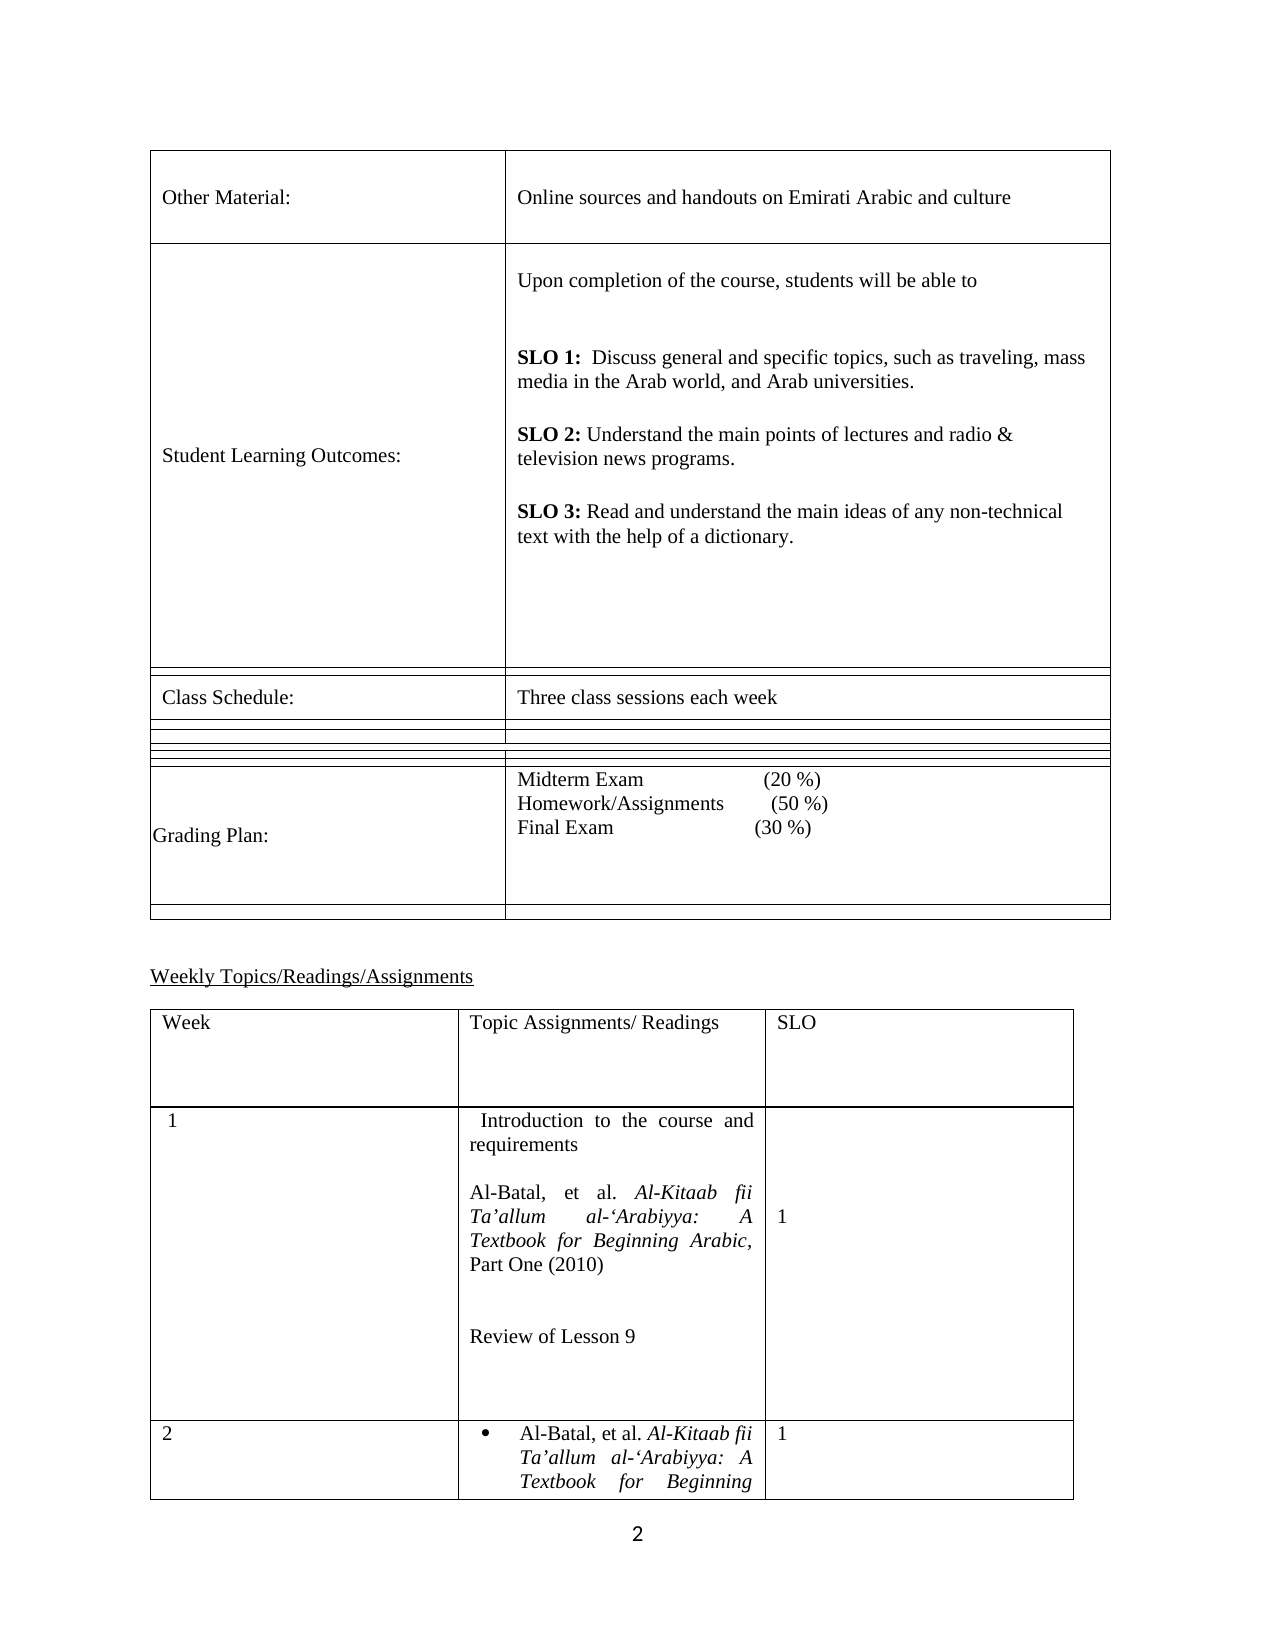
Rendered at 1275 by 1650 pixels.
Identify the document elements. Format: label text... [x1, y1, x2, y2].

table_cell [151, 668, 505, 674]
table_cell 1 [766, 1421, 1073, 1499]
table_cell Grading Plan: [151, 767, 505, 904]
table_cell 2 [151, 1421, 458, 1499]
table_header Week [151, 1010, 458, 1106]
table_cell Introduction to the course and requirements Al-Batal, et al. Al-Kitaab fii Ta’allum al-‘Arabiyya: A Textbook for Beginning Arabic, Part One (2010) Review of Lesson 9 [459, 1108, 765, 1420]
table_cell [151, 751, 505, 758]
table_cell Online sources and handouts on Emirati Arabic and culture [506, 151, 1110, 242]
table_cell [506, 751, 1110, 758]
table_cell Midterm Exam (20 %) Homework/Assignments (50 %) Final Exam (30 %) [506, 767, 1110, 904]
table_cell [151, 759, 505, 766]
table_cell 1 [766, 1108, 1073, 1420]
table_cell [506, 905, 1110, 918]
table_header Topic Assignments/ Readings [459, 1010, 765, 1106]
table_cell [506, 720, 1110, 728]
table_cell Other Material: [151, 151, 505, 242]
table_cell 1 [151, 1108, 458, 1420]
table_cell [506, 668, 1110, 674]
table_cell [506, 730, 1110, 743]
table_cell [151, 720, 505, 728]
table_cell [506, 759, 1110, 766]
table_cell [151, 744, 1110, 750]
table_cell Class Schedule: [151, 676, 505, 719]
table_cell Student Learning Outcomes: [151, 244, 505, 667]
table_cell [151, 905, 505, 918]
table_cell [151, 730, 505, 743]
text Weekly Topics/Readings/Assignments [150, 964, 1125, 988]
table_cell Upon completion of the course, students will be able to SLO 1: Discuss general and specific topics, such as traveling, mass media in the Arab world, and Arab universities. SLO 2: Understand the main points of lectures and radio & television news programs. SLO 3: Read and understand the main ideas of any non-technical text with the help of a dictionary. [506, 244, 1110, 667]
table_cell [459, 1421, 765, 1499]
table_header SLO [766, 1010, 1073, 1106]
table_cell Three class sessions each week [506, 676, 1110, 719]
